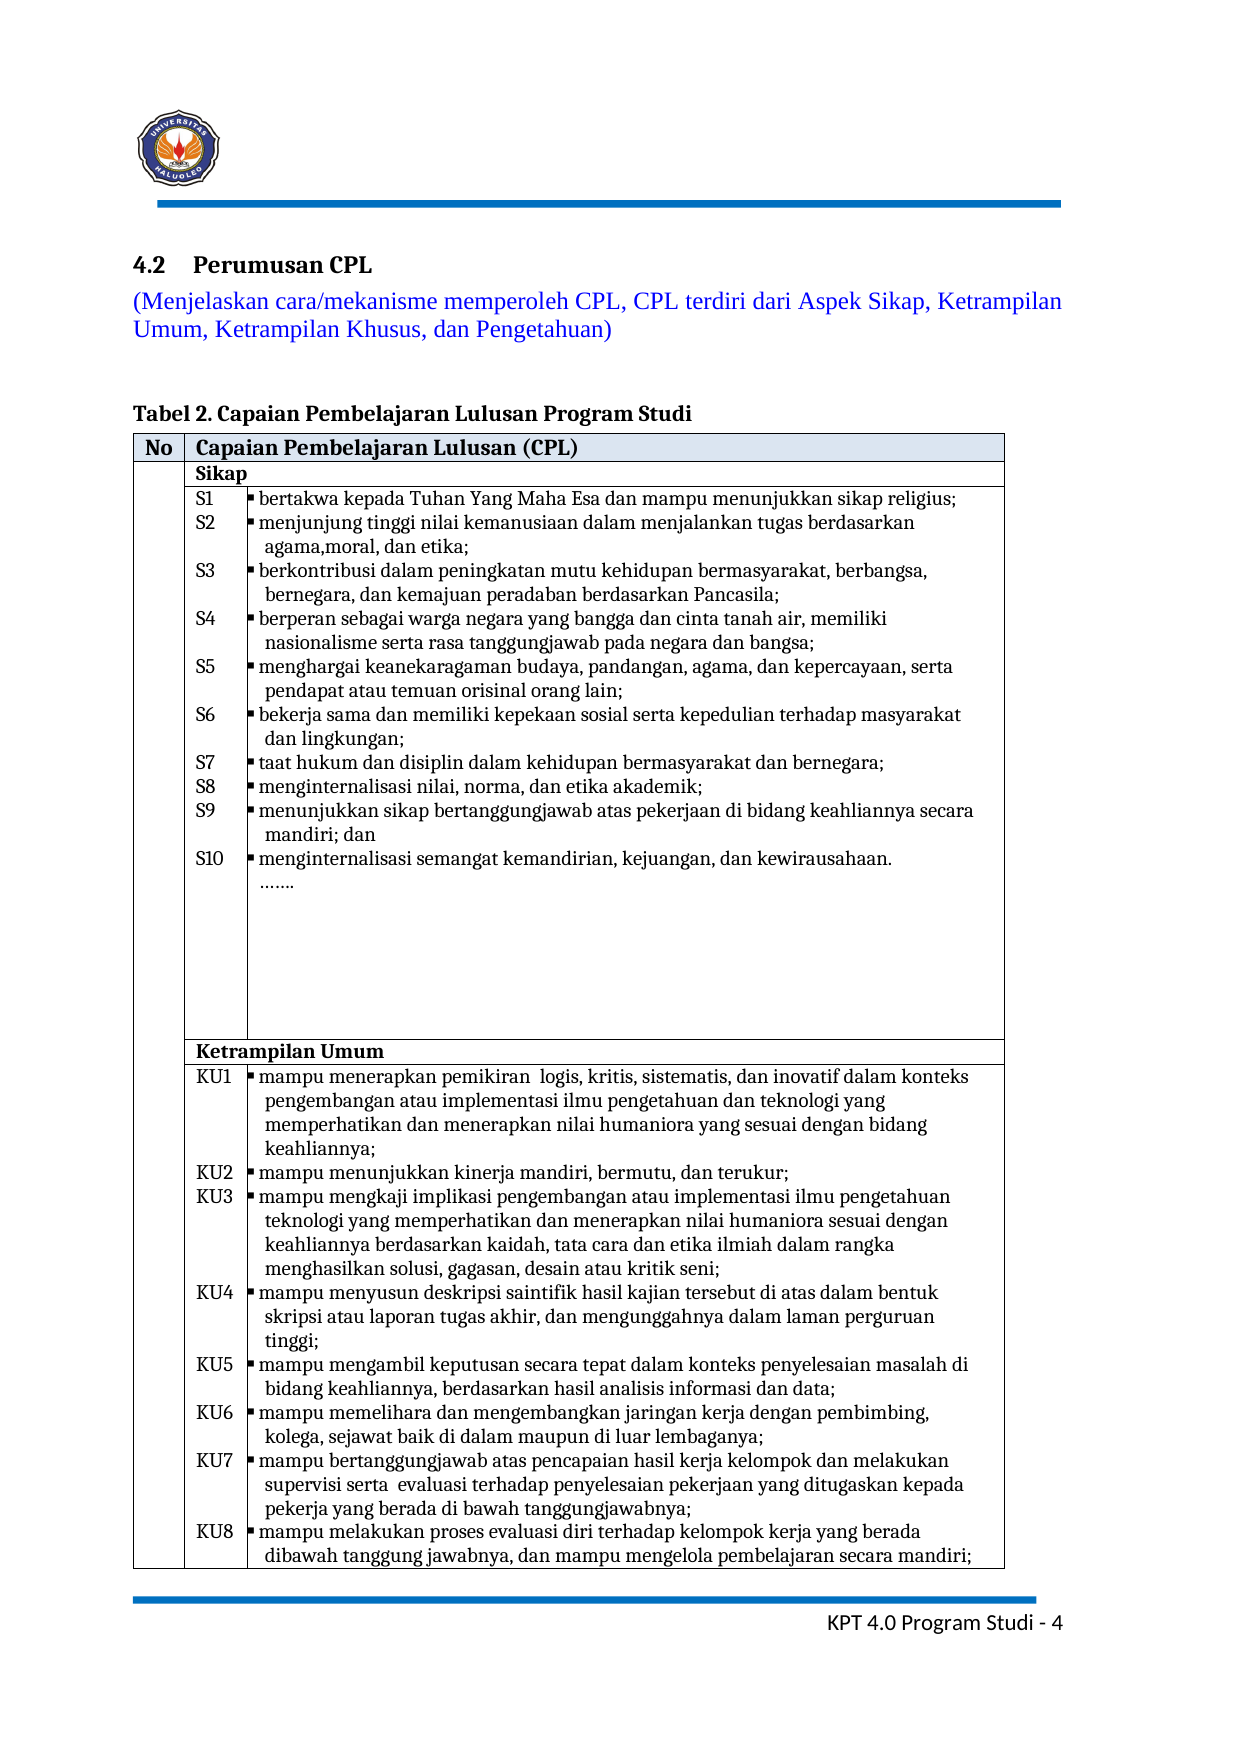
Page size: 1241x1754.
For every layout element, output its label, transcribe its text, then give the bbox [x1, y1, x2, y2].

table_cell [134, 462, 184, 1568]
table_cell Sikap [185, 462, 1004, 486]
picture [132, 105, 223, 190]
text (Menjelaskan cara/mekanisme memperoleh CPL, CPL terdiri dari Aspek Sikap, Ketrampilan Umum, Ketrampilan Khusus, dan Pengetahuan) [133, 286, 1063, 343]
table_header Capaian Pembelajaran Lulusan (CPL) [185, 434, 1004, 461]
table_cell KU1 KU2 KU3 KU4 KU5 KU6 KU7 KU8 KU9 [185, 1065, 247, 1568]
table_cell S1 S2 S3 S4 S5 S6 S7 S8 S9 S10 [185, 487, 247, 1039]
table_cell bertakwa kepada Tuhan Yang Maha Esa dan mampu menunjukkan sikap religius; menjunjung tinggi nilai kemanusiaan dalam menjalankan tugas berdasarkan agama,moral, dan etika; berkontribusi dalam peningkatan mutu kehidupan bermasyarakat, berbangsa, bernegara, dan kemajuan peradaban berdasarkan Pancasila; berperan sebagai warga negara yang bangga dan cinta tanah air, memiliki nasionalisme serta rasa tanggungjawab pada negara dan bangsa; menghargai keanekaragaman budaya, pandangan, agama, dan kepercayaan, serta pendapat atau temuan orisinal orang lain; bekerja sama dan memiliki kepekaan sosial serta kepedulian terhadap masyarakat dan lingkungan; taat hukum dan disiplin dalam kehidupan bermasyarakat dan bernegara; menginternalisasi nilai, norma, dan etika akademik; menunjukkan sikap bertanggungjawab atas pekerjaan di bidang keahliannya secara mandiri; dan menginternalisasi semangat kemandirian, kejuangan, dan kewirausahaan. ……. [248, 487, 1004, 1039]
table_cell Ketrampilan Umum [185, 1040, 1004, 1064]
table_header No [134, 434, 184, 461]
text Perumusan CPL [133, 251, 1063, 279]
